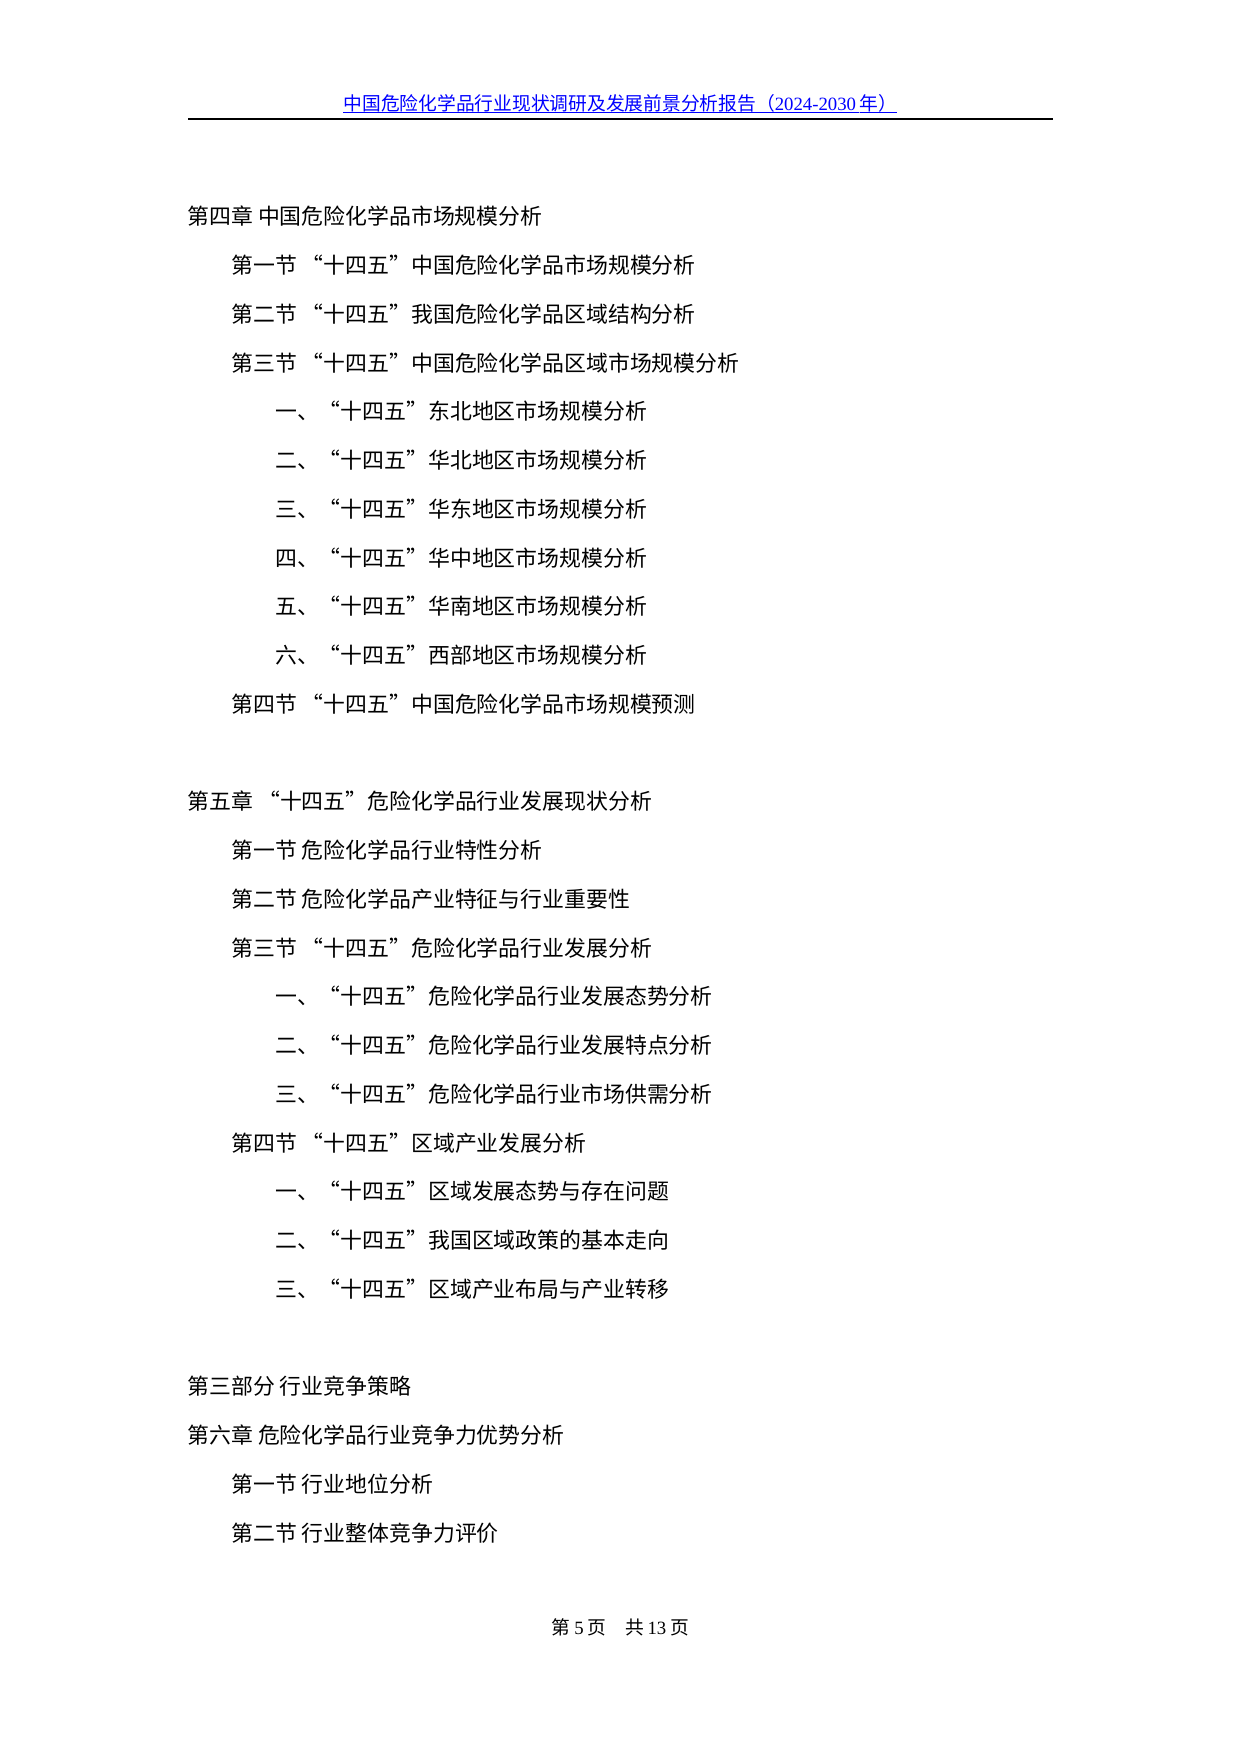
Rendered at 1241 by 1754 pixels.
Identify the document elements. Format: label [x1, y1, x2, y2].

text [187, 150, 1053, 1548]
